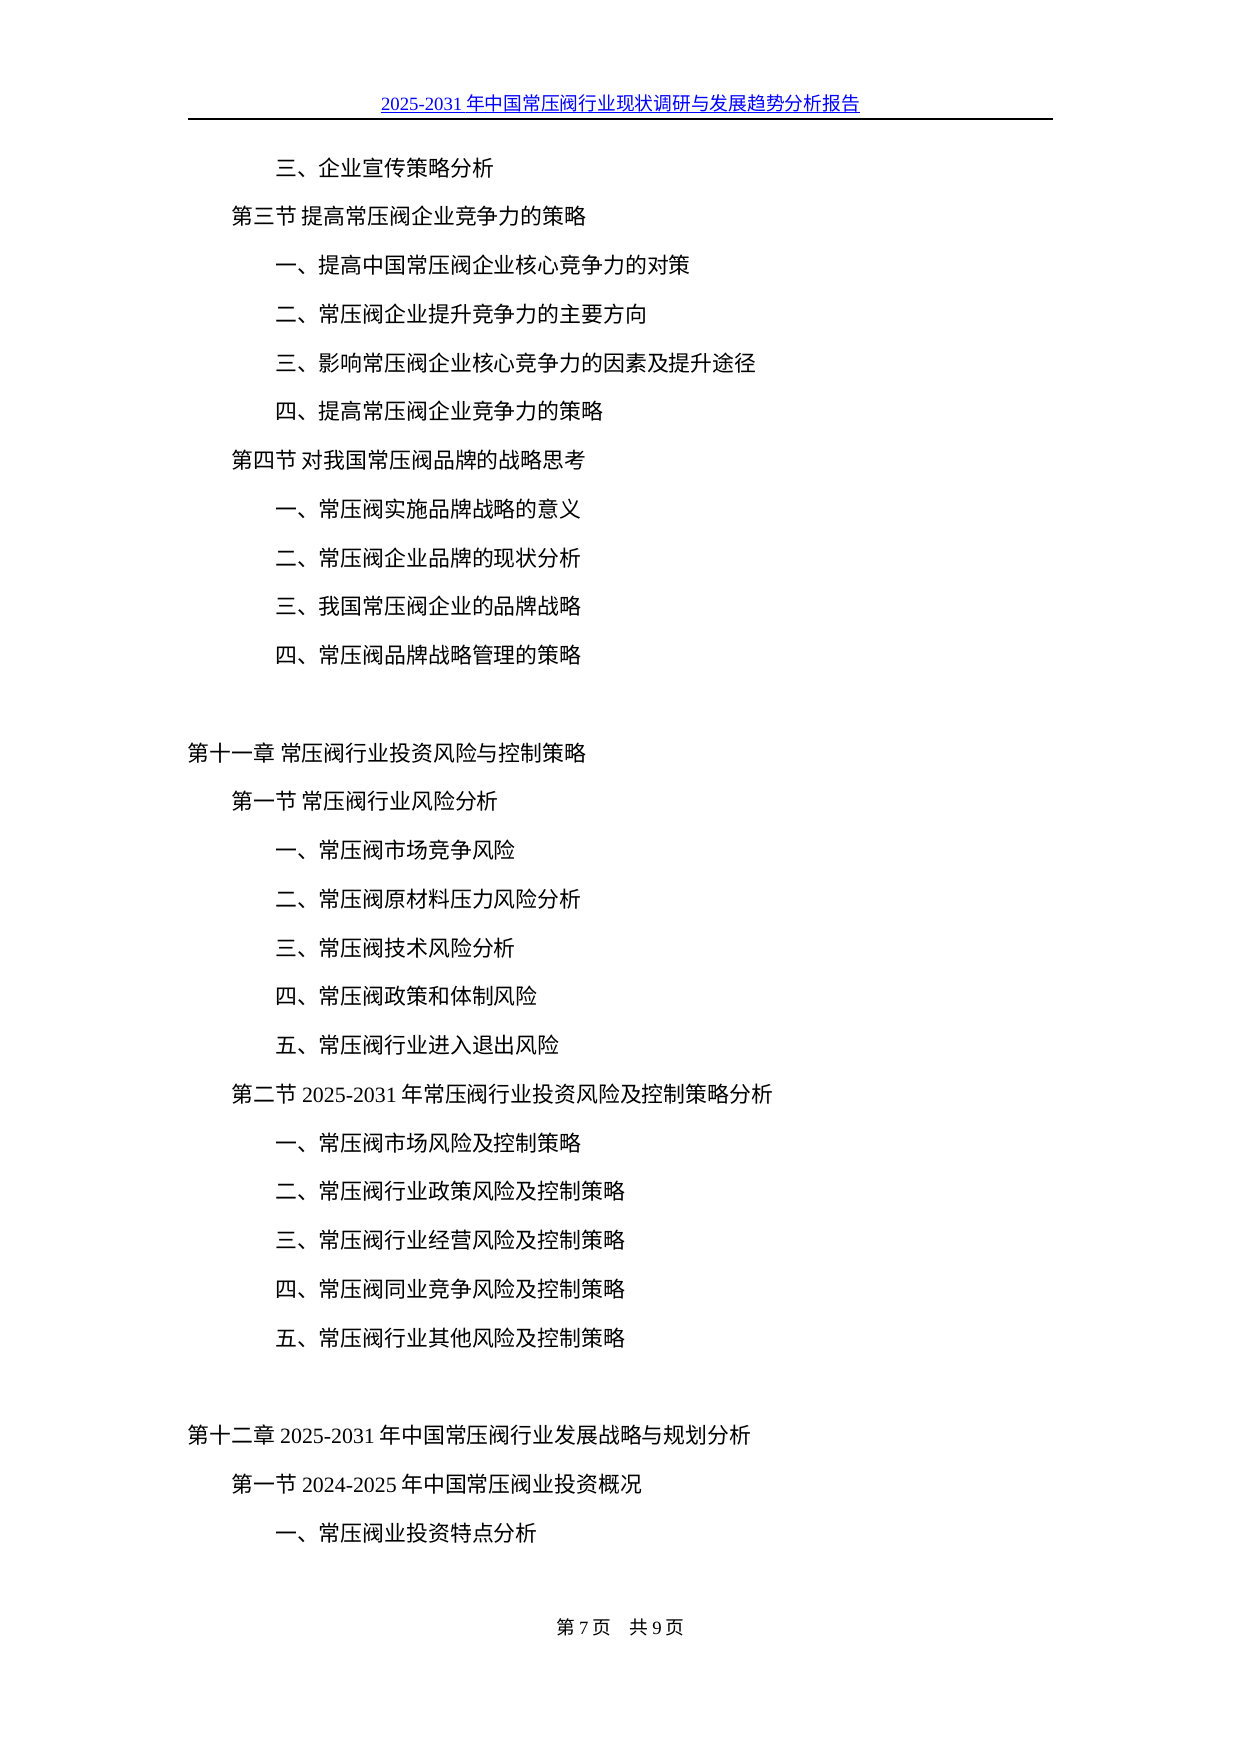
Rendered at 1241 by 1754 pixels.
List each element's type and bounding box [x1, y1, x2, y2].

text [187, 150, 1053, 1548]
